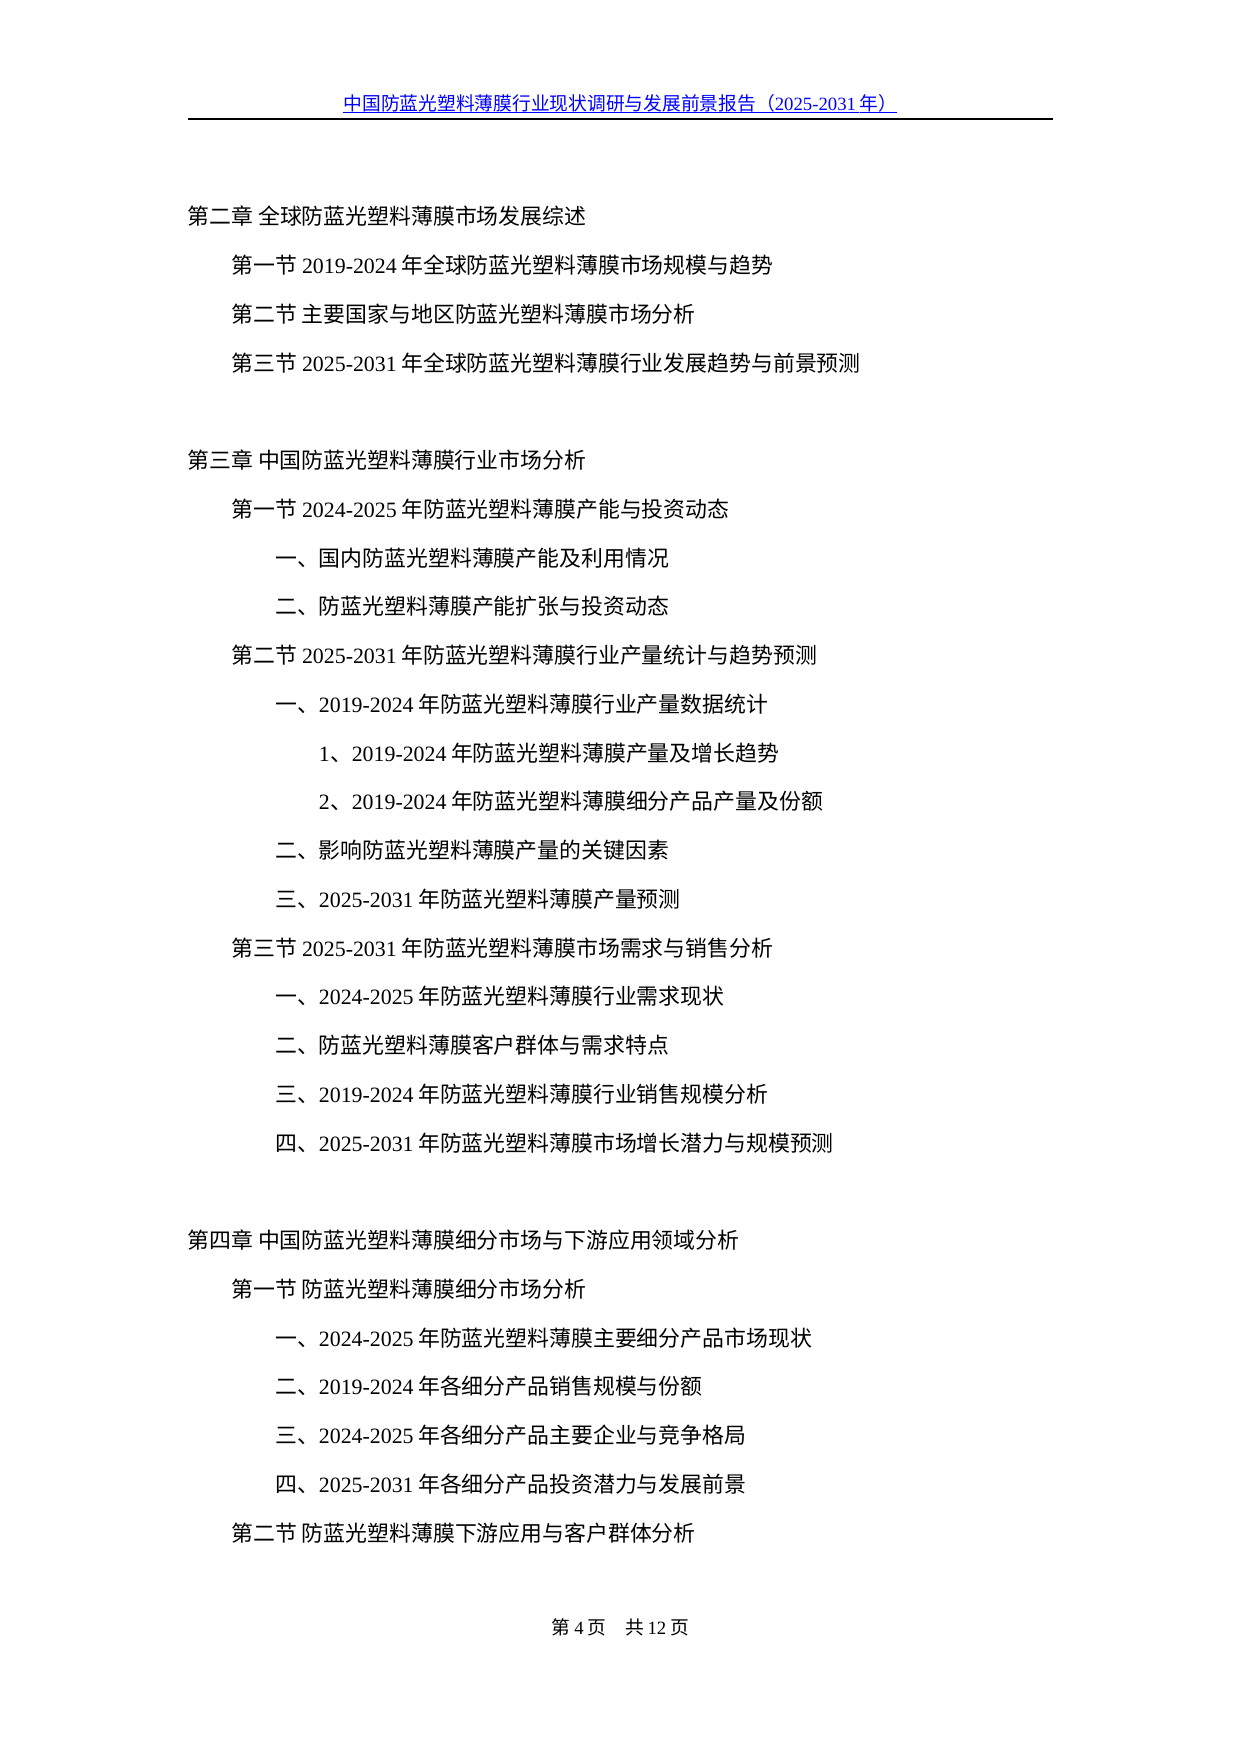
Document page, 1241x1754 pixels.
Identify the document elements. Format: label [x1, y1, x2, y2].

text [187, 150, 1053, 1548]
